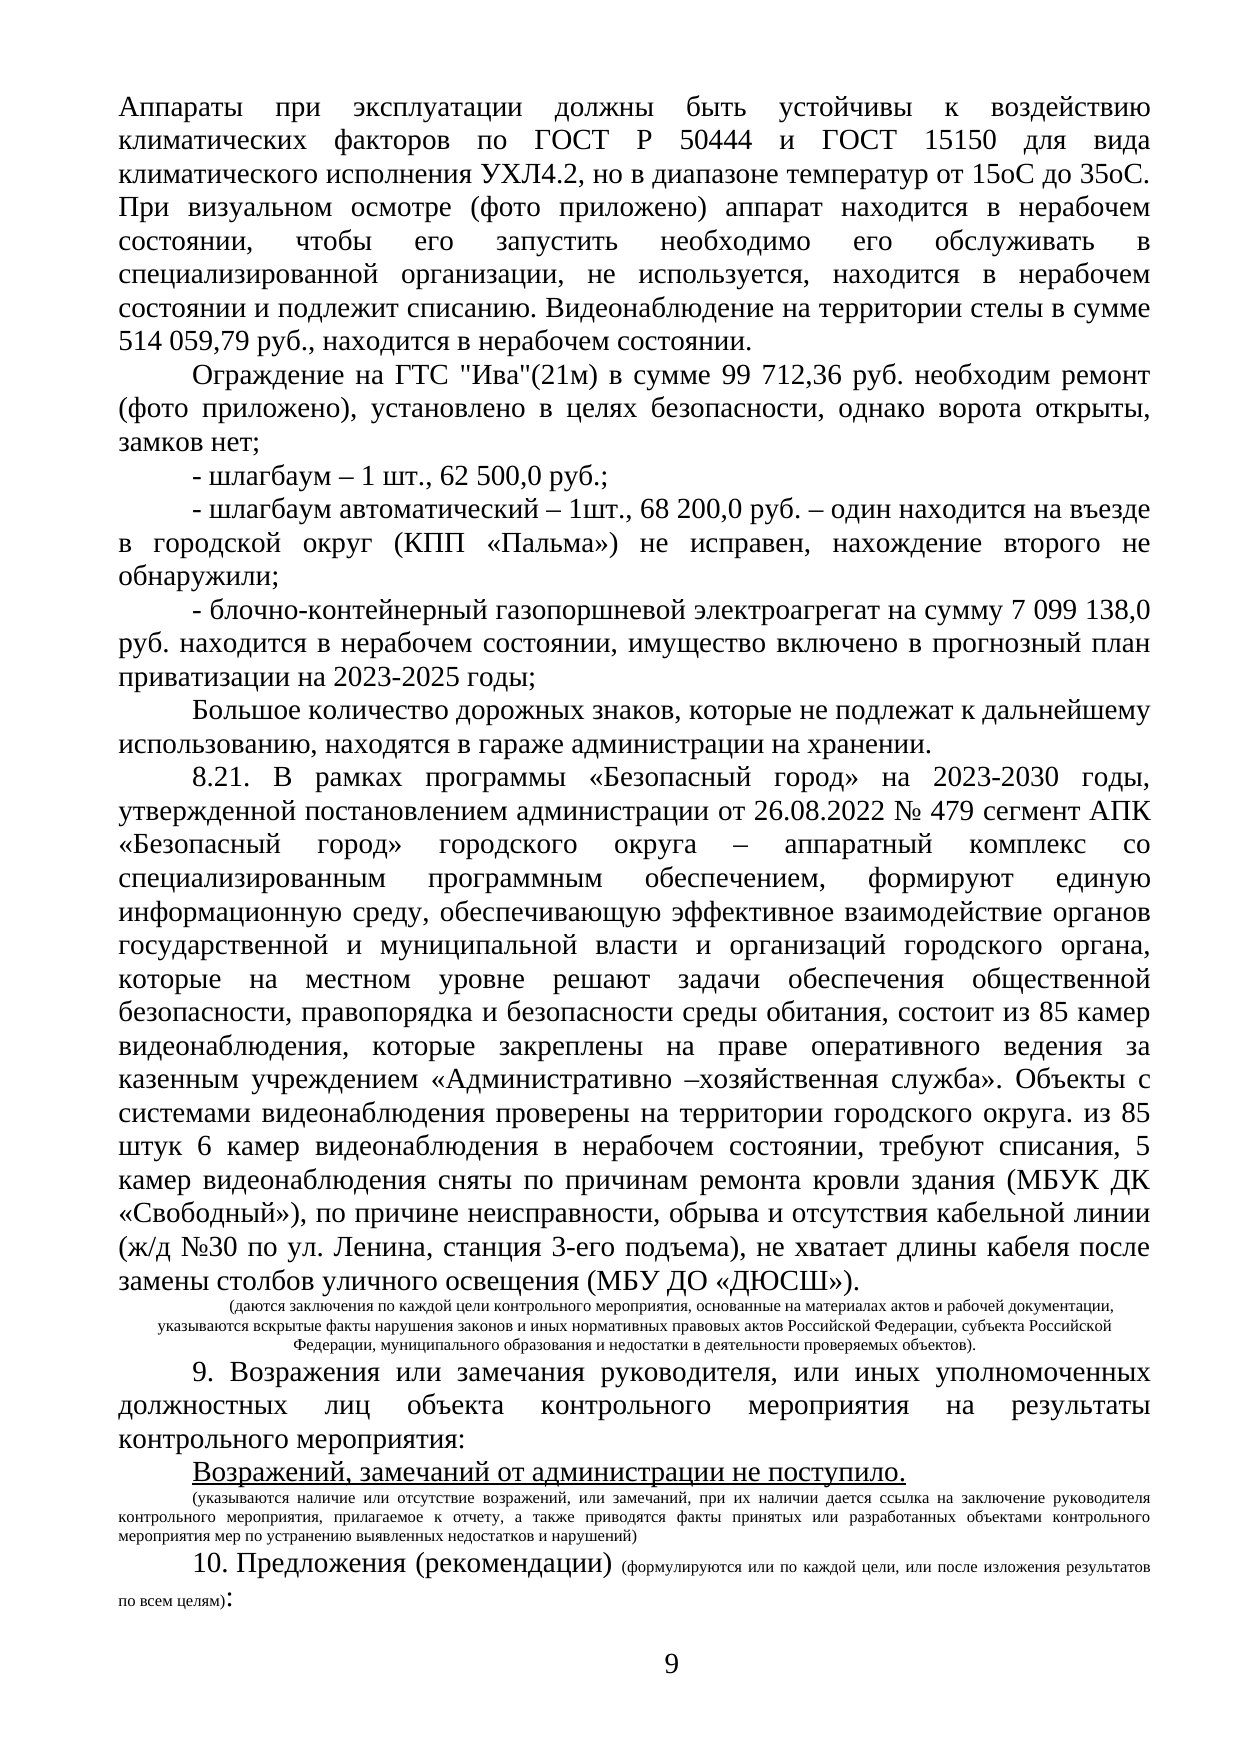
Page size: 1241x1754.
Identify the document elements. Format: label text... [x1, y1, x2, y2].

text (указываются наличие или отсутствие возражений, или замечаний, при их наличии дается ссылка на заключение руководителя контрольного мероприятия, прилагаемое к отчету, а также приводятся факты принятых или разработанных объектами контрольного мероприятия мер по устранению выявленных недостатков и нарушений) [118, 1488, 1152, 1545]
text 10. Предложения (рекомендации) (формулируются или по каждой цели, или после изложения результатов по всем целям): [118, 1545, 1152, 1612]
text 9. Возражения или замечания руководителя, или иных уполномоченных должностных лиц объекта контрольного мероприятия на результаты контрольного мероприятия: [118, 1354, 1152, 1454]
text 8.21. В рамках программы «Безопасный город» на 2023-2030 годы, утвержденной постановлением администрации от 26.08.2022 № 479 сегмент АПК «Безопасный город» городского округа – аппаратный комплекс со специализированным программным обеспечением, формируют единую информационную среду, обеспечивающую эффективное взаимодействие органов государственной и муниципальной власти и организаций городского органа, которые на местном уровне решают задачи обеспечения общественной безопасности, правопорядка и безопасности среды обитания, состоит из 85 камер видеонаблюдения, которые закреплены на праве оперативного ведения за казенным учреждением «Административно –хозяйственная служба». Объекты с системами видеонаблюдения проверены на территории городского округа. из 85 штук 6 камер видеонаблюдения в нерабочем состоянии, требуют списания, 5 камер видеонаблюдения сняты по причинам ремонта кровли здания (МБУК ДК «Свободный»), по причине неисправности, обрыва и отсутствия кабельной линии (ж/д №30 по ул. Ленина, станция 3-его подъема), не хватает длины кабеля после замены столбов уличного освещения (МБУ ДО «ДЮСШ»). [118, 759, 1152, 1296]
text (даются заключения по каждой цели контрольного мероприятия, основанные на материалах актов и рабочей документации, указываются вскрытые факты нарушения законов и иных нормативных правовых актов Российской Федерации, субъекта Российской Федерации, муниципального образования и недостатки в деятельности проверяемых объектов). [118, 1296, 1152, 1354]
text Возражений, замечаний от администрации не поступило. [118, 1454, 1152, 1488]
text - шлагбаум – 1 шт., 62 500,0 руб.; [118, 458, 1152, 491]
text Ограждение на ГТС "Ива"(21м) в сумме 99 712,36 руб. необходим ремонт (фото приложено), установлено в целях безопасности, однако ворота открыты, замков нет; [118, 357, 1152, 458]
text Большое количество дорожных знаков, которые не подлежат к дальнейшему использованию, находятся в гараже администрации на хранении. [118, 692, 1152, 759]
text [118, 89, 1152, 357]
text - шлагбаум автоматический – 1шт., 68 200,0 руб. – один находится на въезде в городской округ (КПП «Пальма») не исправен, нахождение второго не обнаружили; [118, 491, 1152, 592]
text - блочно-контейнерный газопоршневой электроагрегат на сумму 7 099 138,0 руб. находится в нерабочем состоянии, имущество включено в прогнозный план приватизации на 2023-2025 годы; [118, 592, 1152, 692]
